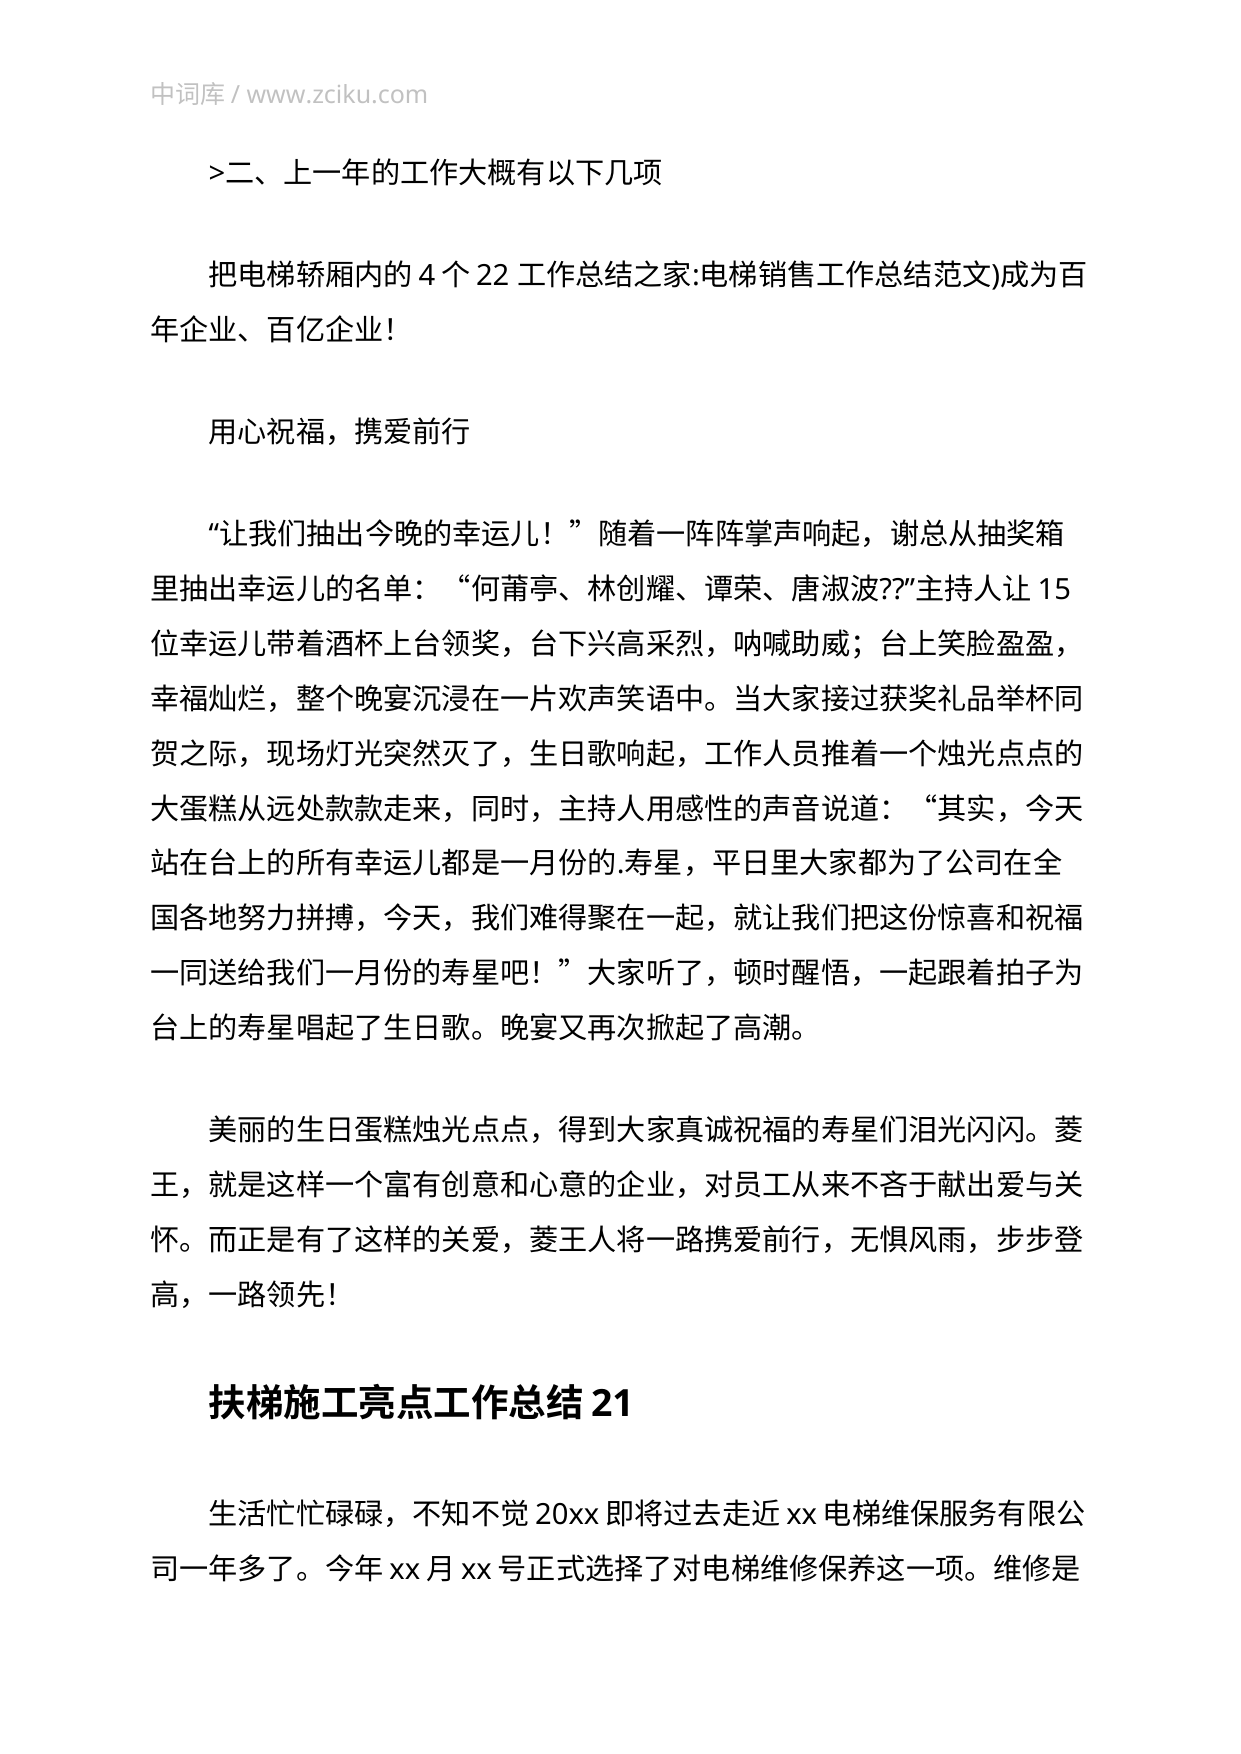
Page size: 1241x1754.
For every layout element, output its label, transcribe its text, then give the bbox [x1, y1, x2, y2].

text 美丽的生日蛋糕烛光点点，得到大家真诚祝福的寿星们泪光闪闪。菱王，就是这样一个富有创意和心意的企业，对员工从来不吝于献出爱与关怀。而正是有了这样的关爱，菱王人将一路携爱前行，无惧风雨，步步登高，一路领先！ [150, 1107, 1090, 1314]
text 扶梯施工亮点工作总结21 [150, 1373, 1090, 1428]
text 用心祝福，携爱前行 [150, 409, 1090, 451]
text >二、上一年的工作大概有以下几项 [150, 150, 1090, 192]
text “让我们抽出今晚的幸运儿！”随着一阵阵掌声响起，谢总从抽奖箱里抽出幸运儿的名单：“何莆亭、林创耀、谭荣、唐淑波??”主持人让15位幸运儿带着酒杯上台领奖，台下兴高采烈，呐喊助威；台上笑脸盈盈，幸福灿烂，整个晚宴沉浸在一片欢声笑语中。当大家接过获奖礼品举杯同贺之际，现场灯光突然灭了，生日歌响起，工作人员推着一个烛光点点的大蛋糕从远处款款走来，同时，主持人用感性的声音说道：“其实，今天站在台上的所有幸运儿都是一月份的.寿星，平日里大家都为了公司在全国各地努力拼搏，今天，我们难得聚在一起，就让我们把这份惊喜和祝福一同送给我们一月份的寿星吧！”大家听了，顿时醒悟，一起跟着拍子为台上的寿星唱起了生日歌。晚宴又再次掀起了高潮。 [150, 511, 1090, 1047]
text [150, 1491, 1090, 1588]
text 把电梯轿厢内的4个22 工作总结之家:电梯销售工作总结范文)成为百年企业、百亿企业！ [150, 252, 1090, 349]
